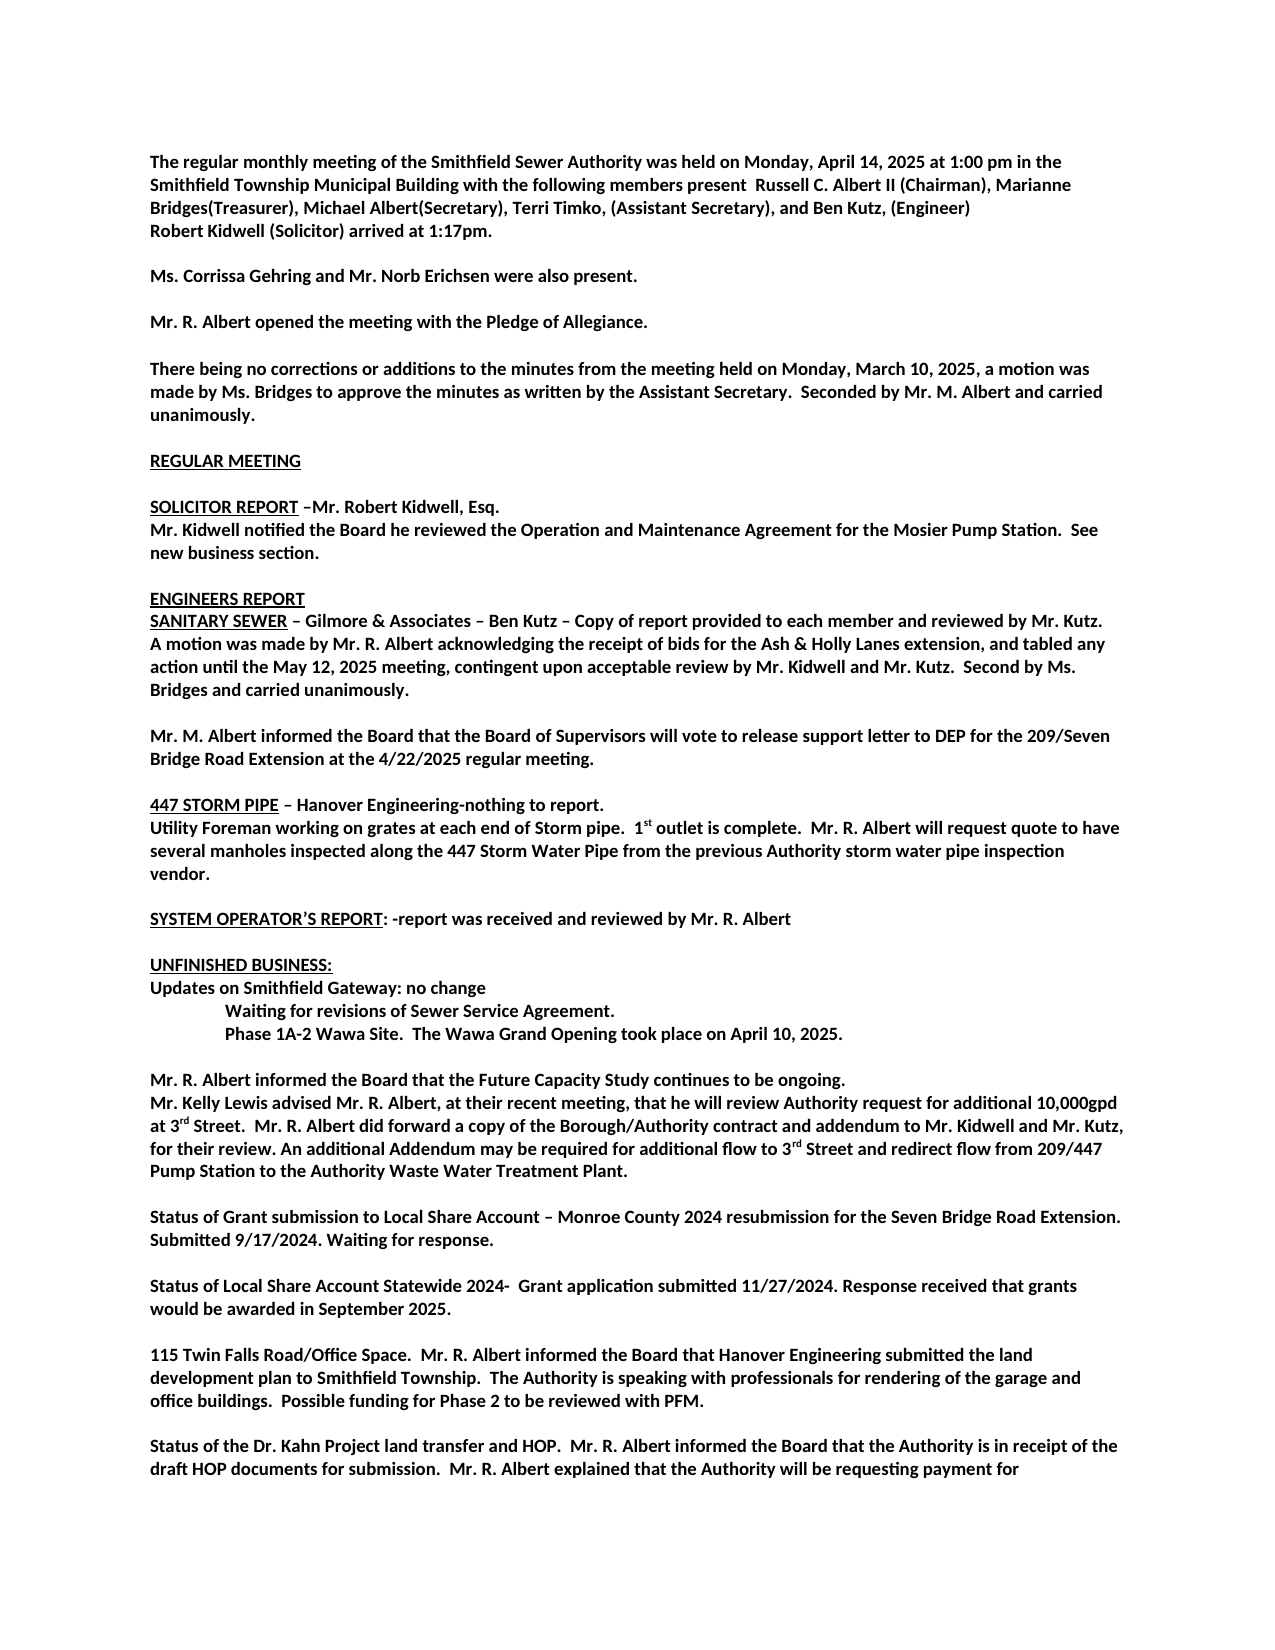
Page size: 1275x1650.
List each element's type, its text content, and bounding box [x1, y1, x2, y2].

text Mr. Kidwell notified the Board he reviewed the Operation and Maintenance Agreement for the Mosier Pump Station. See new business section. [150, 518, 1125, 564]
text Mr. M. Albert informed the Board that the Board of Supervisors will vote to release support letter to DEP for the 209/Seven Bridge Road Extension at the 4/22/2025 regular meeting. [150, 724, 1125, 770]
text 447 STORM PIPE – Hanover Engineering-nothing to report. [150, 793, 1125, 816]
text Status of Local Share Account Statewide 2024- Grant application submitted 11/27/2024. Response received that grants would be awarded in September 2025. [150, 1274, 1125, 1320]
text Mr. R. Albert informed the Board that the Future Capacity Study continues to be ongoing. [150, 1068, 1125, 1091]
text UNFINISHED BUSINESS: [150, 953, 1125, 976]
text There being no corrections or additions to the minutes from the meeting held on Monday, March 10, 2025, a motion was made by Ms. Bridges to approve the minutes as written by the Assistant Secretary. Seconded by Mr. M. Albert and carried unanimously. [150, 358, 1125, 426]
text The regular monthly meeting of the Smithfield Sewer Authority was held on Monday, April 14, 2025 at 1:00 pm in the Smithfield Township Municipal Building with the following members present Russell C. Albert II (Chairman), Marianne Bridges(Treasurer), Michael Albert(Secretary), Terri Timko, (Assistant Secretary), and Ben Kutz, (Engineer) [150, 150, 1125, 219]
text Ms. Corrissa Gehring and Mr. Norb Erichsen were also present. [150, 264, 1125, 287]
text Mr. R. Albert opened the meeting with the Pledge of Allegiance. [150, 310, 1125, 333]
text SYSTEM OPERATOR’S REPORT: -report was received and reviewed by Mr. R. Albert [150, 908, 1125, 931]
text SANITARY SEWER – Gilmore & Associates – Ben Kutz – Copy of report provided to each member and reviewed by Mr. Kutz. [150, 610, 1125, 633]
text Updates on Smithfield Gateway: no change [150, 976, 1125, 999]
text Utility Foreman working on grates at each end of Storm pipe. 1st outlet is complete. Mr. R. Albert will request quote to have several manholes inspected along the 447 Storm Water Pipe from the previous Authority storm water pipe inspection vendor. [150, 816, 1125, 885]
text SOLICITOR REPORT –Mr. Robert Kidwell, Esq. [150, 495, 1125, 518]
text 115 Twin Falls Road/Office Space. Mr. R. Albert informed the Board that Hanover Engineering submitted the land development plan to Smithfield Township. The Authority is speaking with professionals for rendering of the garage and office buildings. Possible funding for Phase 2 to be reviewed with PFM. [150, 1343, 1125, 1412]
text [150, 1435, 1125, 1481]
text Phase 1A-2 Wawa Site. The Wawa Grand Opening took place on April 10, 2025. [225, 1022, 1125, 1045]
text ENGINEERS REPORT [150, 587, 1125, 610]
text REGULAR MEETING [150, 449, 1125, 472]
text Waiting for revisions of Sewer Service Agreement. [225, 999, 1125, 1022]
text Mr. Kelly Lewis advised Mr. R. Albert, at their recent meeting, that he will review Authority request for additional 10,000gpd at 3rd Street. Mr. R. Albert did forward a copy of the Borough/Authority contract and addendum to Mr. Kidwell and Mr. Kutz, for their review. An additional Addendum may be required for additional flow to 3rd Street and redirect flow from 209/447 Pump Station to the Authority Waste Water Treatment Plant. [150, 1091, 1125, 1183]
text A motion was made by Mr. R. Albert acknowledging the receipt of bids for the Ash & Holly Lanes extension, and tabled any action until the May 12, 2025 meeting, contingent upon acceptable review by Mr. Kidwell and Mr. Kutz. Second by Ms. Bridges and carried unanimously. [150, 633, 1125, 701]
text Status of Grant submission to Local Share Account – Monroe County 2024 resubmission for the Seven Bridge Road Extension. Submitted 9/17/2024. Waiting for response. [150, 1206, 1125, 1251]
text Robert Kidwell (Solicitor) arrived at 1:17pm. [150, 219, 1125, 242]
